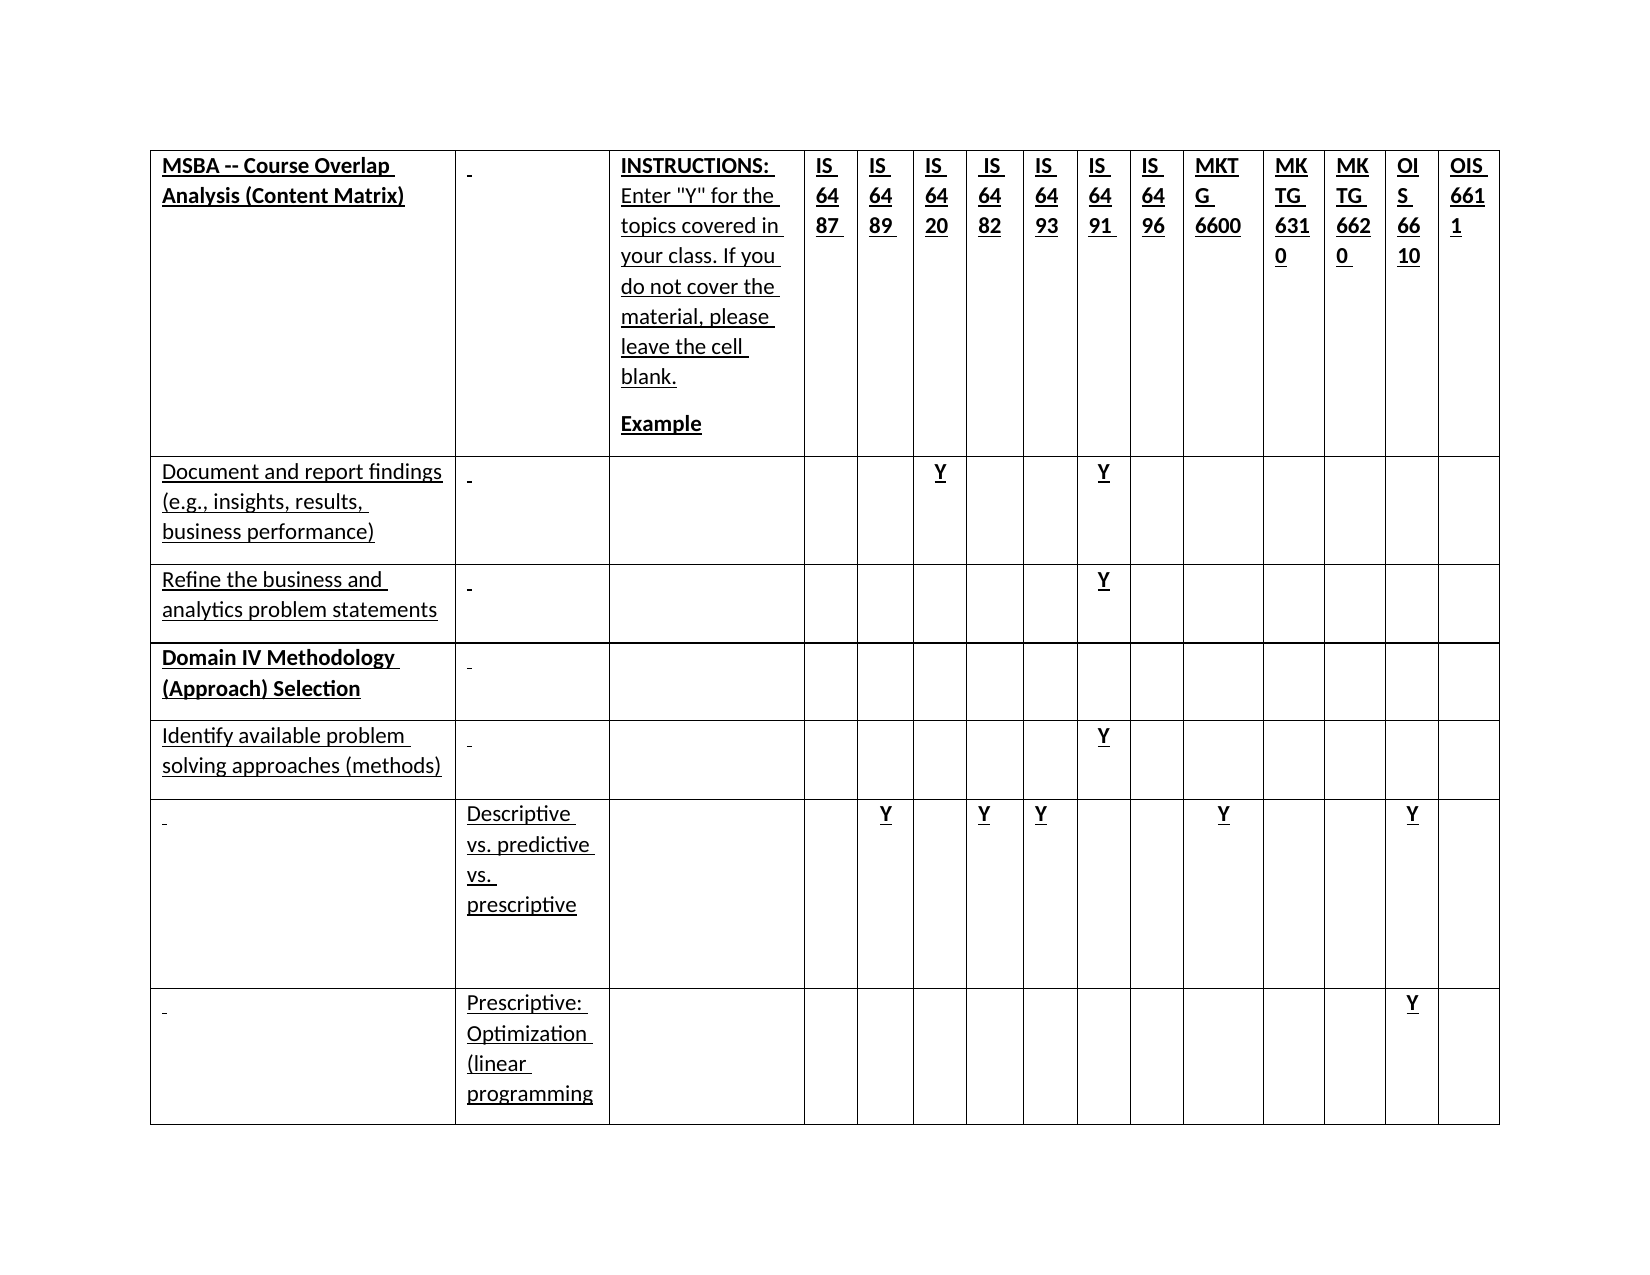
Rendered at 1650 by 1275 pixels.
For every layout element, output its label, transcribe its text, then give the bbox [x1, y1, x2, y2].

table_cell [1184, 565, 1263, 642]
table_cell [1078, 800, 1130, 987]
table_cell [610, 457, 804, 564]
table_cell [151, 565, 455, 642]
table_header MKTG 6620 [1325, 151, 1385, 456]
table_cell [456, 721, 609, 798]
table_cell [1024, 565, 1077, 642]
table_header OIS 6611 [1439, 151, 1499, 456]
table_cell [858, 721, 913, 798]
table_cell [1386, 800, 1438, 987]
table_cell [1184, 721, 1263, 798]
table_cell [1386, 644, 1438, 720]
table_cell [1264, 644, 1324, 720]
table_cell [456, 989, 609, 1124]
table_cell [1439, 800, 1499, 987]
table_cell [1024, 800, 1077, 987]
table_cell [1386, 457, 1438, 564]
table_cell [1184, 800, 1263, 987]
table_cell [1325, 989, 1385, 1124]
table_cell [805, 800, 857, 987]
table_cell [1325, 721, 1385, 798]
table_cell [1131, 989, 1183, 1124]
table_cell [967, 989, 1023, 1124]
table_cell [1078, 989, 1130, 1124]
table_header MSBA -- Course Overlap Analysis (Content Matrix) [151, 151, 455, 456]
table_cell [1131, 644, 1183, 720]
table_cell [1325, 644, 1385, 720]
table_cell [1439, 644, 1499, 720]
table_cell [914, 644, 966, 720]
table_header IS 6420 [914, 151, 966, 456]
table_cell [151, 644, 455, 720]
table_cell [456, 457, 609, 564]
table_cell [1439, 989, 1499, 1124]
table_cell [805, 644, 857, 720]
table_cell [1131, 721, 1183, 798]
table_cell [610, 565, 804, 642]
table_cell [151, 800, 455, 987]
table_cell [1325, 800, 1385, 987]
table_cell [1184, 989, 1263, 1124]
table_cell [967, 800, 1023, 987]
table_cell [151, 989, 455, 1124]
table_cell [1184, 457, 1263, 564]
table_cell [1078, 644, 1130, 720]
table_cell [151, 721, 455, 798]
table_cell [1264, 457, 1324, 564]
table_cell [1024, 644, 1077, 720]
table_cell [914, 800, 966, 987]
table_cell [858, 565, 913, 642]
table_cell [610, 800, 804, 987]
table_header MKTG 6600 [1184, 151, 1263, 456]
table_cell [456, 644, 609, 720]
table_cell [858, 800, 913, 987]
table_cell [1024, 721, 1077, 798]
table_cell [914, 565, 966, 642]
table_header IS 6493 [1024, 151, 1077, 456]
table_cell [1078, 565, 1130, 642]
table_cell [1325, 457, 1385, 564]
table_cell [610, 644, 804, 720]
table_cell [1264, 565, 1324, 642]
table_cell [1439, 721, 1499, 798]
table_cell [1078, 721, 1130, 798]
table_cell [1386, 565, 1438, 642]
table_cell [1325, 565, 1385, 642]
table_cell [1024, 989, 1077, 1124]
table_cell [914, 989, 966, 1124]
table_header OIS 6610 [1386, 151, 1438, 456]
table_header IS 6496 [1131, 151, 1183, 456]
table_header [456, 151, 609, 456]
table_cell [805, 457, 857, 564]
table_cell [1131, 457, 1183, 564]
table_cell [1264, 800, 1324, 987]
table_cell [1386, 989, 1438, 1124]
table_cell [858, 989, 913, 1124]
table_header INSTRUCTIONS: Enter "Y" for the topics covered in your class. If you do not cover the material, please leave the cell blank. Example [610, 151, 804, 456]
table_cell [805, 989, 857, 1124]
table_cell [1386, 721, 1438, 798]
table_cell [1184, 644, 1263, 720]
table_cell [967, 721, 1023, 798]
table_header IS 6482 [967, 151, 1023, 456]
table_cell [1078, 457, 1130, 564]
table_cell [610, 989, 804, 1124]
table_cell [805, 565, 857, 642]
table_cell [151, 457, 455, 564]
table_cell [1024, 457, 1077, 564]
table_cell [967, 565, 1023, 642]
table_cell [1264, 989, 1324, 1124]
table_header IS 6487 [805, 151, 857, 456]
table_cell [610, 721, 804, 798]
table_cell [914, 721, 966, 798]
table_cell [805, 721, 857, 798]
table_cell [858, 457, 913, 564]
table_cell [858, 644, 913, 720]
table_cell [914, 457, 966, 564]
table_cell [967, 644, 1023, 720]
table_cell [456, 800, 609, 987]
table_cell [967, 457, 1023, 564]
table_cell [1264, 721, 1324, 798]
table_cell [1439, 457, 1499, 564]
table_header MKTG 6310 [1264, 151, 1324, 456]
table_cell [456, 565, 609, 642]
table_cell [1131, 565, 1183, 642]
table_header IS 6489 [858, 151, 913, 456]
table_header IS 6491 [1078, 151, 1130, 456]
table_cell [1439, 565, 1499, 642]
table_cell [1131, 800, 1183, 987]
